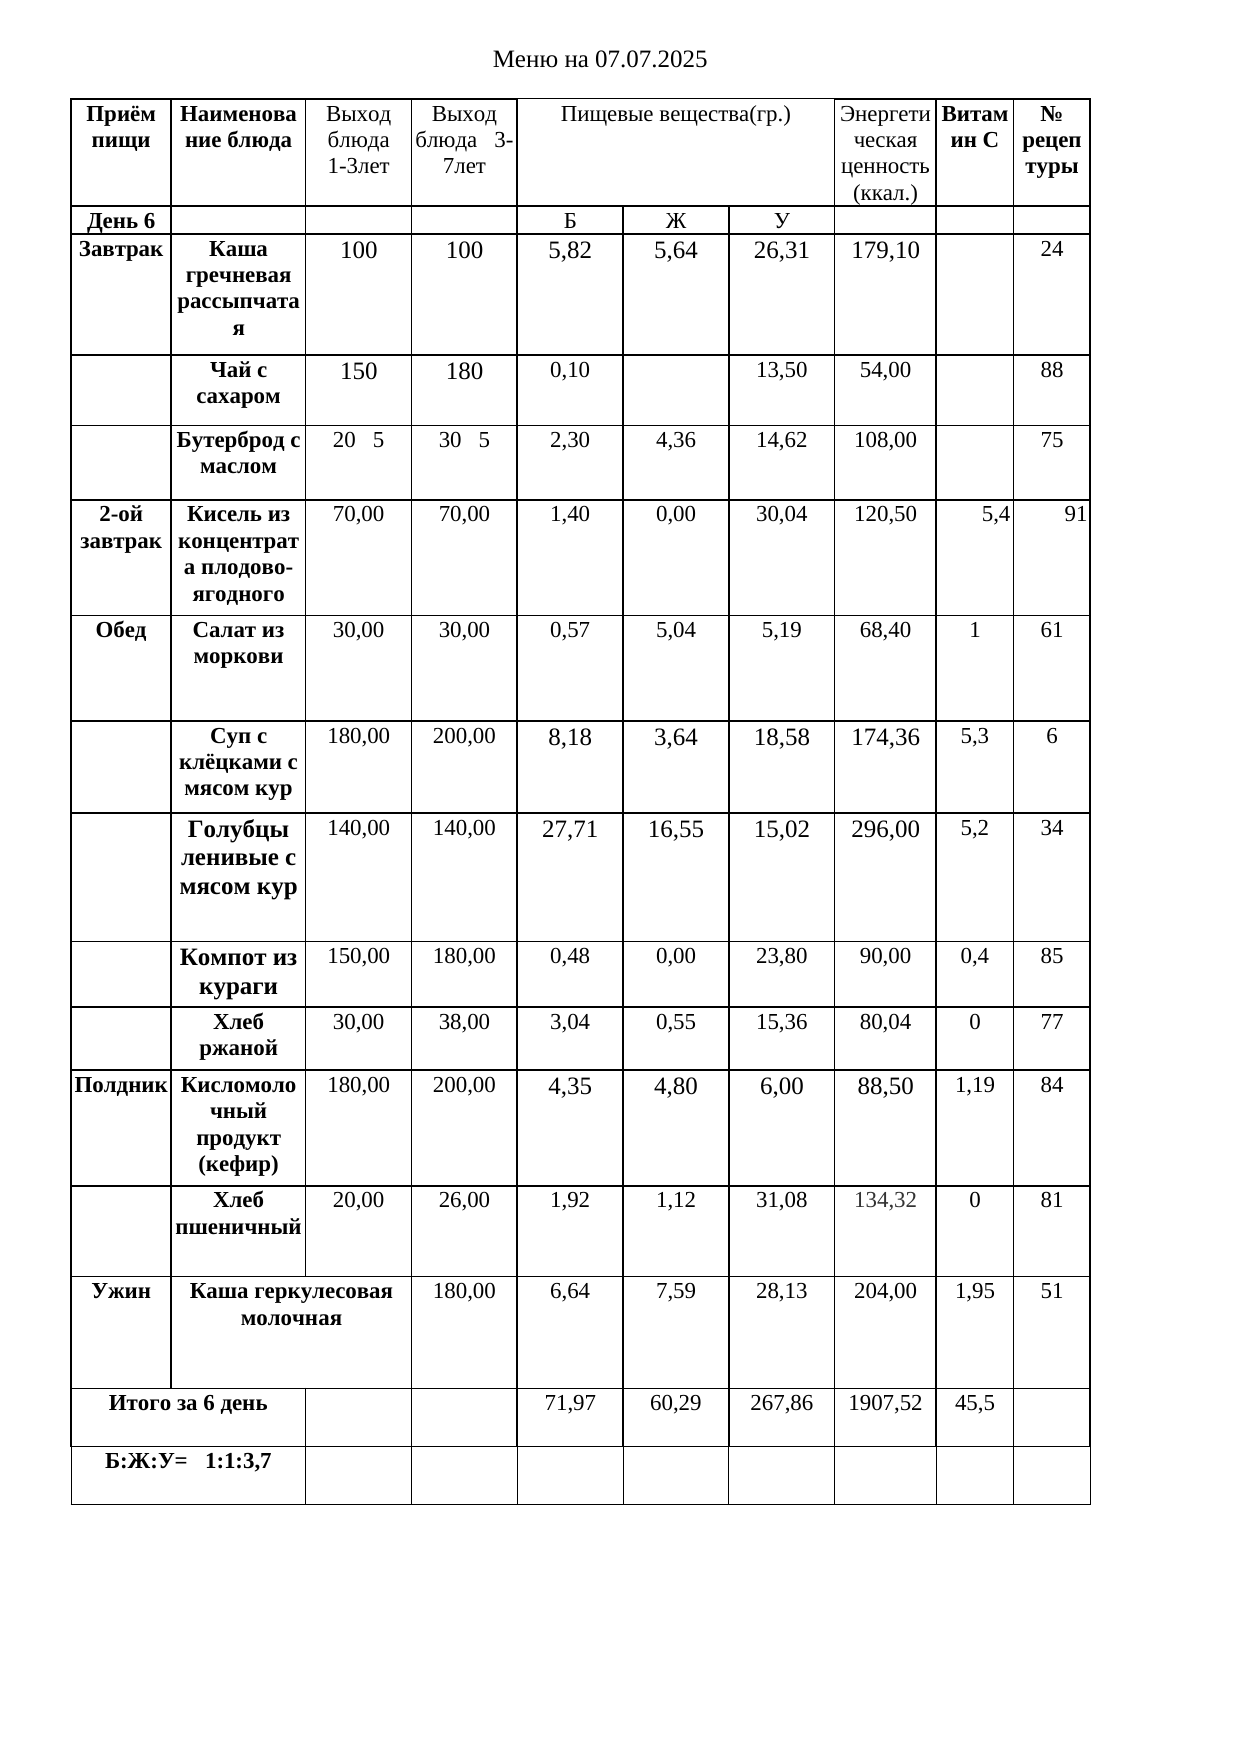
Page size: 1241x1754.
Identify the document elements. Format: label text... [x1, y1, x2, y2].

table_cell [1014, 1447, 1090, 1504]
table_cell Завтрак [72, 235, 170, 354]
table_cell 26,31 [730, 235, 834, 354]
table_cell Салат из моркови [172, 616, 305, 720]
table_cell [72, 814, 170, 941]
table_cell [412, 1389, 516, 1446]
table_cell 200,00 [412, 722, 516, 812]
table_cell [518, 1447, 623, 1504]
table_cell 68,40 [835, 616, 935, 720]
table_cell 30,04 [730, 501, 834, 615]
table_cell 24 [1014, 235, 1089, 354]
table_header Пищевые вещества(гр.) [518, 99, 834, 205]
table_cell 100 [306, 235, 411, 354]
table_cell 81 [1014, 1187, 1089, 1276]
table_cell Ужин [72, 1277, 170, 1388]
table_cell Полдник [72, 1071, 170, 1185]
table_cell 0,48 [518, 942, 622, 1006]
table_header Витамин С [937, 100, 1013, 205]
table_cell [937, 207, 1013, 233]
table_cell 150 [306, 356, 411, 425]
table_cell 13,50 [730, 356, 834, 425]
table_cell 88 [1014, 356, 1089, 425]
table_cell 8,18 [518, 722, 622, 812]
table_cell 180,00 [412, 942, 516, 1006]
table_cell 5,82 [518, 235, 622, 354]
table_cell 0,4 [937, 942, 1013, 1006]
table_header № рецептуры [1014, 100, 1089, 205]
table_cell 30,00 [306, 1008, 411, 1069]
table_cell 20,00 [306, 1187, 411, 1276]
table_cell [1014, 1389, 1089, 1446]
table_cell 18,58 [730, 722, 834, 812]
table_cell Хлеб пшеничный [172, 1187, 305, 1276]
table_cell Чай с сахаром [172, 356, 305, 425]
table_cell 296,00 [835, 814, 935, 941]
table_cell 108,00 [835, 426, 935, 499]
table_cell 0,57 [518, 616, 622, 720]
table_cell [729, 1447, 834, 1504]
table_cell 134,32 [835, 1187, 935, 1276]
table_cell 200,00 [412, 1071, 516, 1185]
table_cell 4,80 [624, 1071, 728, 1185]
table_cell Кисломолочный продукт (кефир) [172, 1071, 305, 1185]
table_cell 5,04 [624, 616, 728, 720]
table_cell 90,00 [835, 942, 935, 1006]
table_cell 6,00 [730, 1071, 834, 1185]
table_cell [306, 207, 411, 233]
table_cell [937, 356, 1013, 425]
table_cell 71,97 [518, 1389, 622, 1446]
table_cell [412, 207, 516, 233]
table_cell 5,19 [730, 616, 834, 720]
table_cell 5,2 [937, 814, 1013, 941]
table_cell [306, 1447, 411, 1504]
table_cell 0 [937, 1008, 1013, 1069]
table_cell 20 5 [306, 426, 411, 499]
table_cell Суп с клёцками с мясом кур [172, 722, 305, 812]
table_cell Хлеб ржаной [172, 1008, 305, 1069]
table_cell 1,92 [518, 1187, 622, 1276]
table_cell Итого за 6 день [72, 1389, 305, 1446]
table_cell 179,10 [835, 235, 935, 354]
table_cell Обед [72, 616, 170, 720]
table_cell 30 5 [412, 426, 516, 499]
table_cell [937, 1447, 1013, 1504]
text Меню на 07.07.2025 [74, 44, 1211, 73]
table_cell 77 [1014, 1008, 1089, 1069]
table_cell 140,00 [412, 814, 516, 941]
table_header Выход блюда 1-3лет [306, 100, 411, 205]
table_cell [72, 722, 170, 812]
table_cell 174,36 [835, 722, 935, 812]
table_header Приём пищи [72, 100, 170, 205]
table_cell [835, 207, 935, 233]
table_cell 75 [1014, 426, 1089, 499]
table_cell 120,50 [835, 501, 935, 615]
table_cell 100 [412, 235, 516, 354]
table_cell 1,95 [937, 1277, 1013, 1388]
table_cell [937, 235, 1013, 354]
table_cell 51 [1014, 1277, 1089, 1388]
table_cell 180 [412, 356, 516, 425]
table_cell 16,55 [624, 814, 728, 941]
table_cell 3,64 [624, 722, 728, 812]
table_cell 5,64 [624, 235, 728, 354]
table_cell День 6 [72, 207, 170, 233]
table_header Наименование блюда [172, 100, 305, 205]
table_cell 23,80 [730, 942, 834, 1006]
table_cell 38,00 [412, 1008, 516, 1069]
table_cell [624, 356, 728, 425]
table_cell 30,00 [306, 616, 411, 720]
table_cell Компот из кураги [172, 942, 305, 1006]
table_cell 180,00 [412, 1277, 516, 1388]
table_cell 1 [937, 616, 1013, 720]
table_cell 30,00 [412, 616, 516, 720]
table_cell 1,40 [518, 501, 622, 615]
table_cell [72, 426, 170, 499]
table_cell Каша геркулесовая молочная [172, 1277, 411, 1388]
table_cell 34 [1014, 814, 1089, 941]
table_cell 6,64 [518, 1277, 622, 1388]
table_cell 4,35 [518, 1071, 622, 1185]
table_cell [72, 1008, 170, 1069]
table_cell 54,00 [835, 356, 935, 425]
table_cell 0,00 [624, 942, 728, 1006]
table_cell 15,02 [730, 814, 834, 941]
table_cell 0,10 [518, 356, 622, 425]
table_cell У [730, 207, 834, 233]
table_cell [412, 1447, 517, 1504]
table_header Выход блюда 3-7лет [412, 100, 516, 205]
table_cell [624, 1447, 728, 1504]
table_cell Б:Ж:У= 1:1:3,7 [72, 1447, 305, 1504]
table_cell Ж [624, 207, 728, 233]
table_cell 45,5 [937, 1389, 1013, 1446]
table_cell [72, 1187, 170, 1276]
table_cell 26,00 [412, 1187, 516, 1276]
table_cell [172, 207, 305, 233]
table_cell Б [518, 207, 622, 233]
table_cell 267,86 [730, 1389, 834, 1446]
table_cell 3,04 [518, 1008, 622, 1069]
table_cell 180,00 [306, 1071, 411, 1185]
table_cell [937, 426, 1013, 499]
table_cell 31,08 [730, 1187, 834, 1276]
table_cell 2,30 [518, 426, 622, 499]
table_cell [72, 356, 170, 425]
table_cell 85 [1014, 942, 1089, 1006]
table_cell 2-ой завтрак [72, 501, 170, 615]
table_cell 70,00 [412, 501, 516, 615]
table_cell 4,36 [624, 426, 728, 499]
table_cell 1,19 [937, 1071, 1013, 1185]
table_cell 91 [1014, 501, 1089, 615]
table_cell Кисель из концентрата плодово- ягодного [172, 501, 305, 615]
table_cell Голубцы ленивые с мясом кур [172, 814, 305, 941]
table_cell 1907,52 [835, 1389, 935, 1446]
table_cell [835, 1447, 936, 1504]
table_cell 0 [937, 1187, 1013, 1276]
table_cell 70,00 [306, 501, 411, 615]
table_cell 84 [1014, 1071, 1089, 1185]
table_cell [72, 942, 170, 1006]
table_cell 80,04 [835, 1008, 935, 1069]
table_cell 28,13 [730, 1277, 834, 1388]
table_cell 88,50 [835, 1071, 935, 1185]
table_cell 0,00 [624, 501, 728, 615]
table_cell [306, 1389, 411, 1446]
table_cell 5,4 [937, 501, 1013, 615]
table_cell Каша гречневая рассыпчатая [172, 235, 305, 354]
table_cell 140,00 [306, 814, 411, 941]
table_cell [1014, 207, 1089, 233]
table_cell 0,55 [624, 1008, 728, 1069]
table_header Энергетическая ценность (ккал.) [835, 100, 935, 205]
table_cell 204,00 [835, 1277, 935, 1388]
table_cell 15,36 [730, 1008, 834, 1069]
table_cell 60,29 [624, 1389, 728, 1446]
table_cell 7,59 [624, 1277, 728, 1388]
table_cell 150,00 [306, 942, 411, 1006]
table_cell 6 [1014, 722, 1089, 812]
table_cell 27,71 [518, 814, 622, 941]
table_cell 14,62 [730, 426, 834, 499]
table_cell 61 [1014, 616, 1089, 720]
table_cell 1,12 [624, 1187, 728, 1276]
table_cell 5,3 [937, 722, 1013, 812]
table_cell Бутерброд с маслом [172, 426, 305, 499]
table_cell 180,00 [306, 722, 411, 812]
